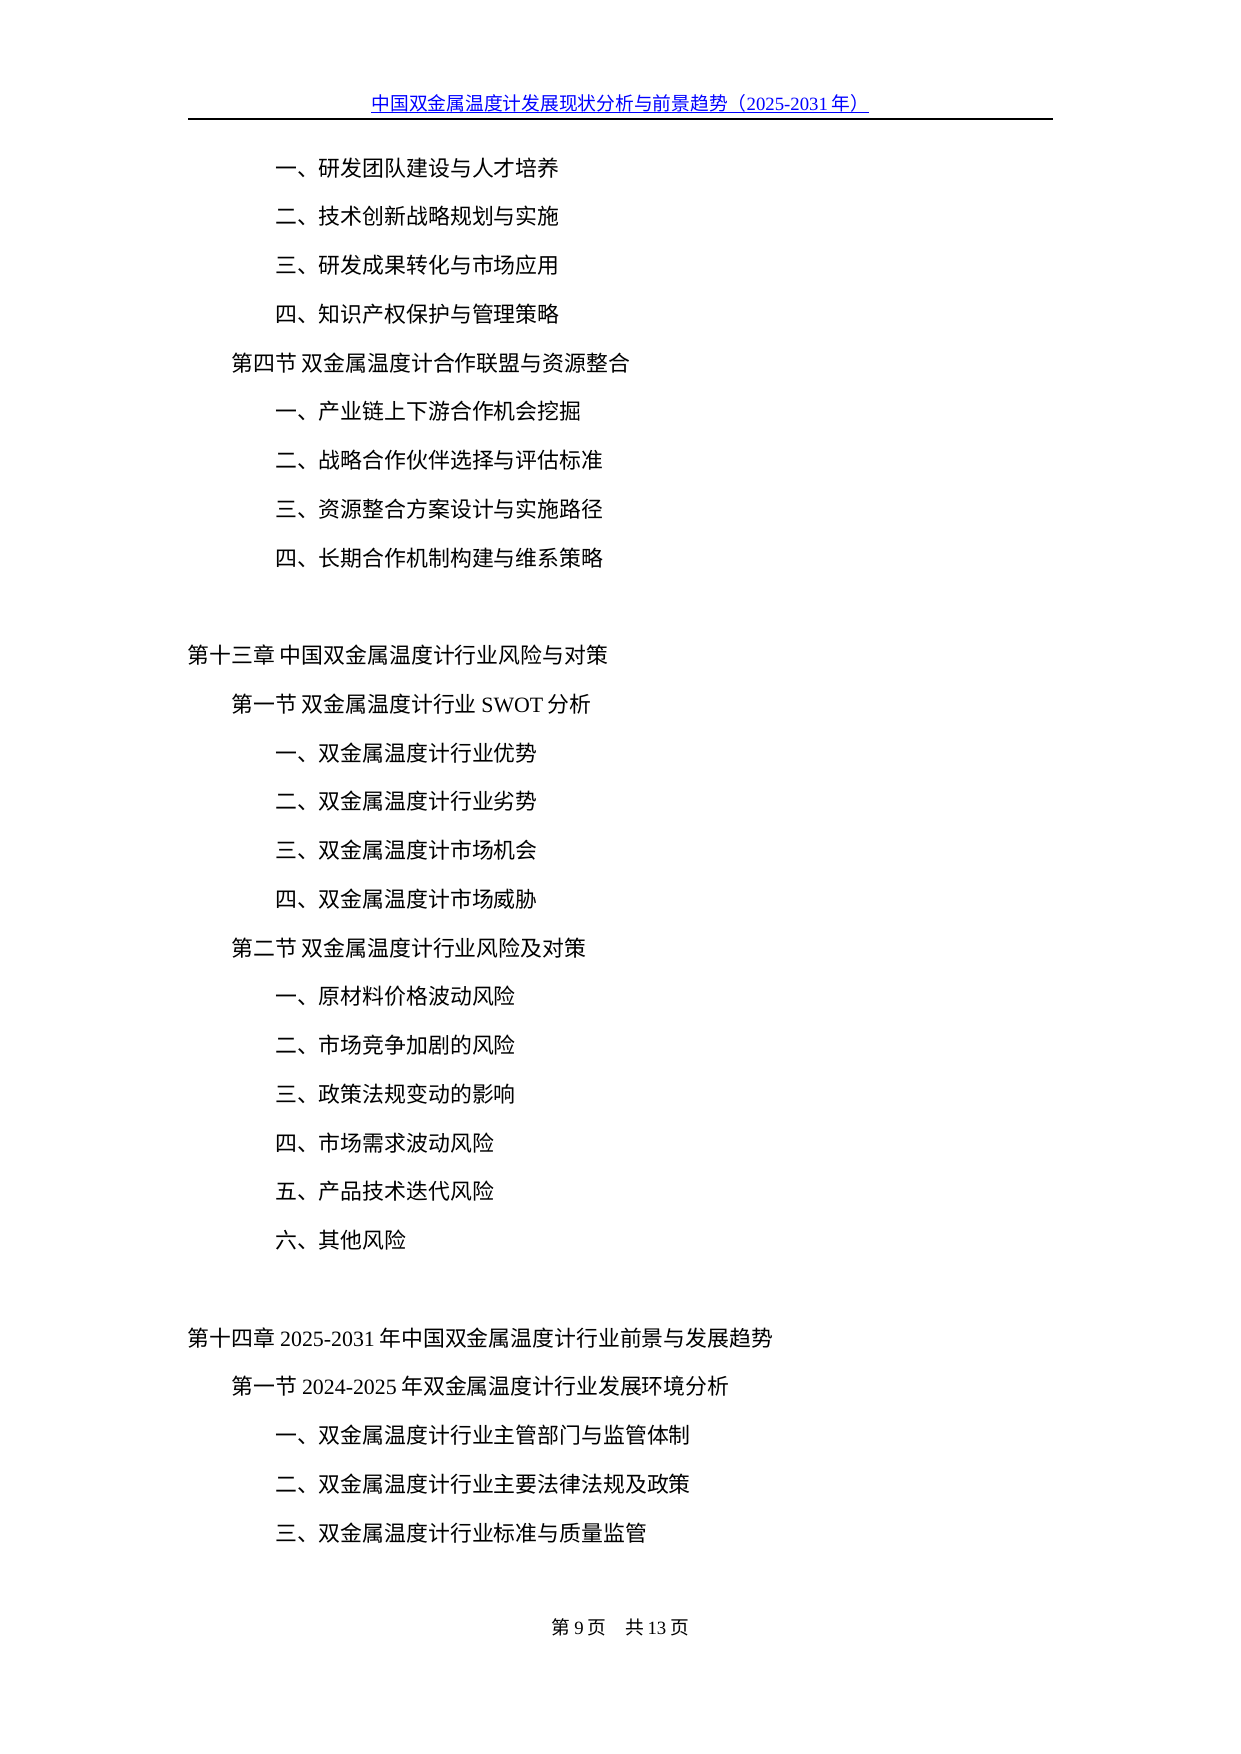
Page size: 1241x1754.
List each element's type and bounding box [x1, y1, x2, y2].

text [187, 150, 1053, 1548]
